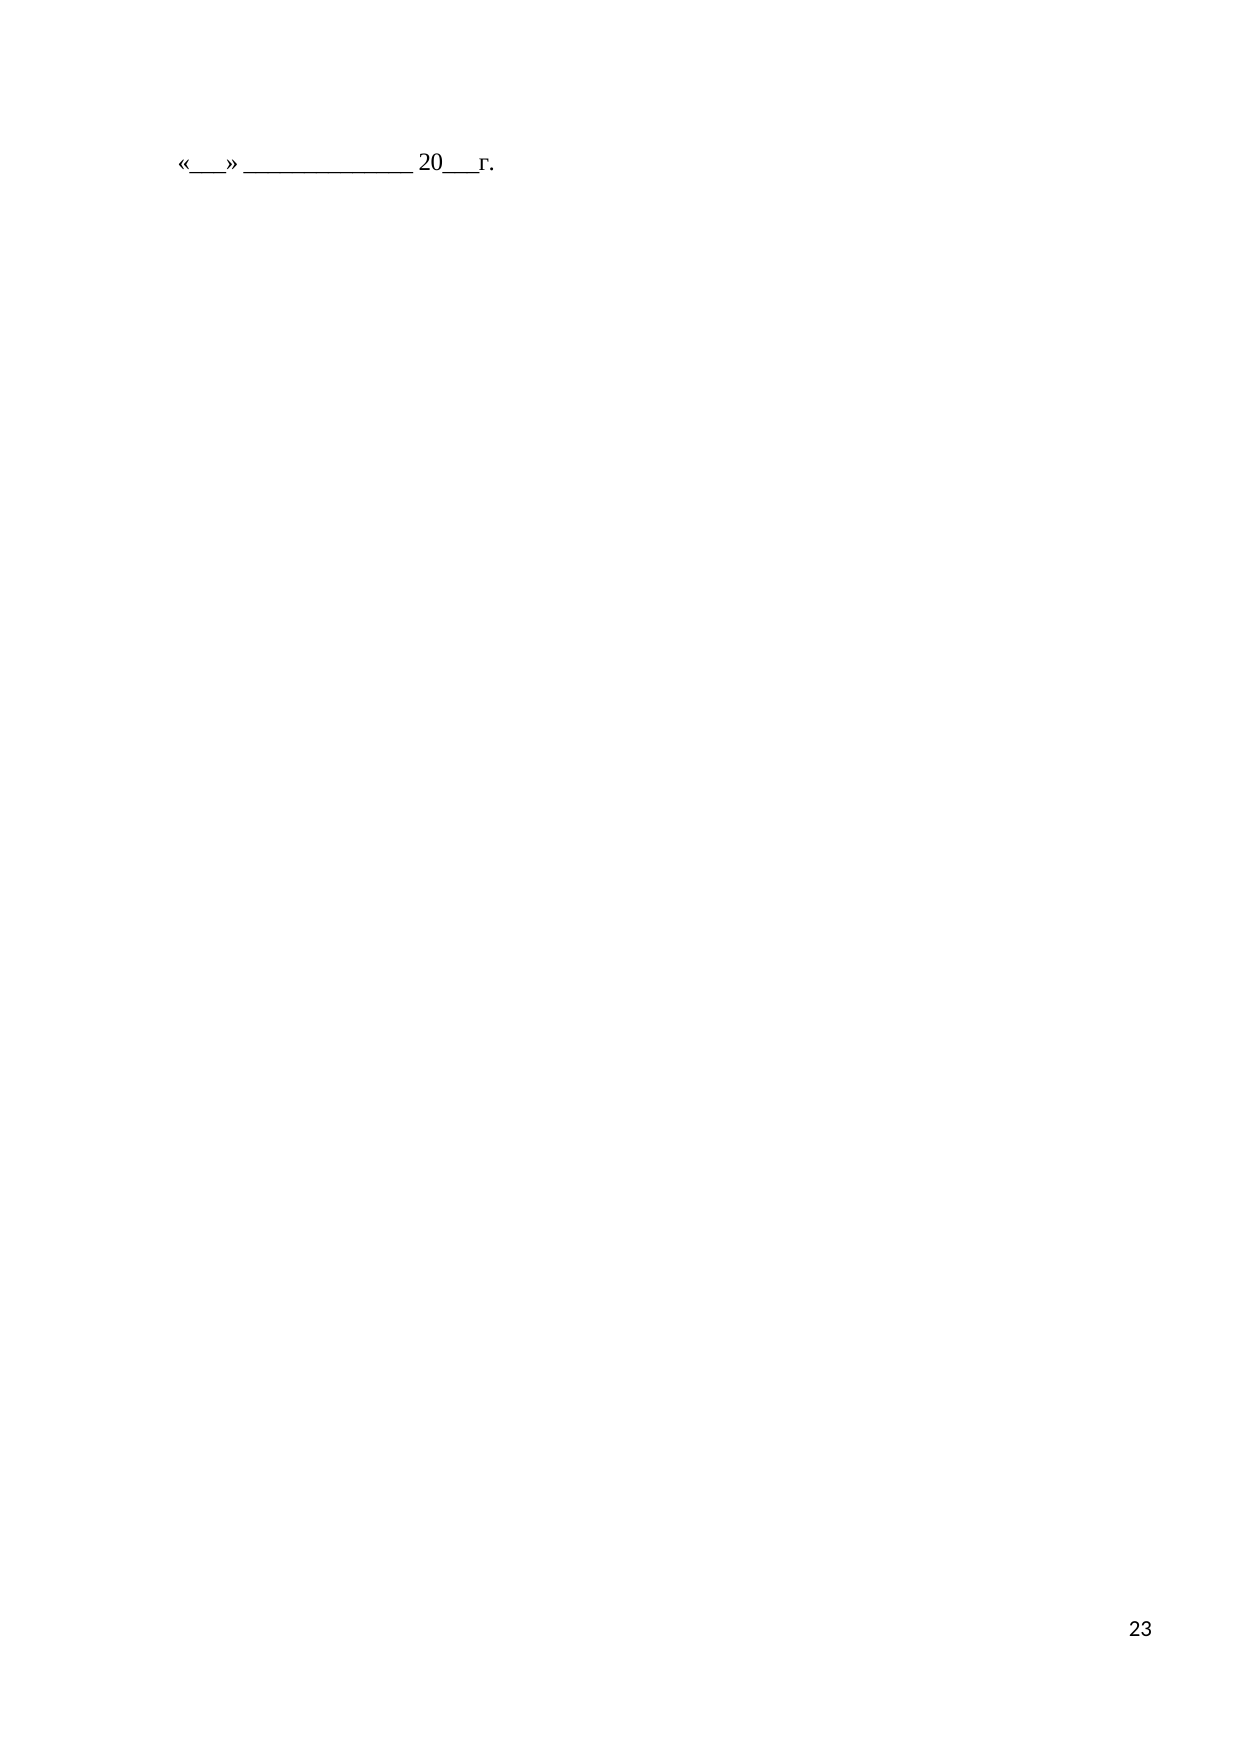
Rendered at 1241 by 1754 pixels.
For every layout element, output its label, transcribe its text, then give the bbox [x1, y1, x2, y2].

text «___» ______________ 20___г. [177, 147, 1152, 176]
